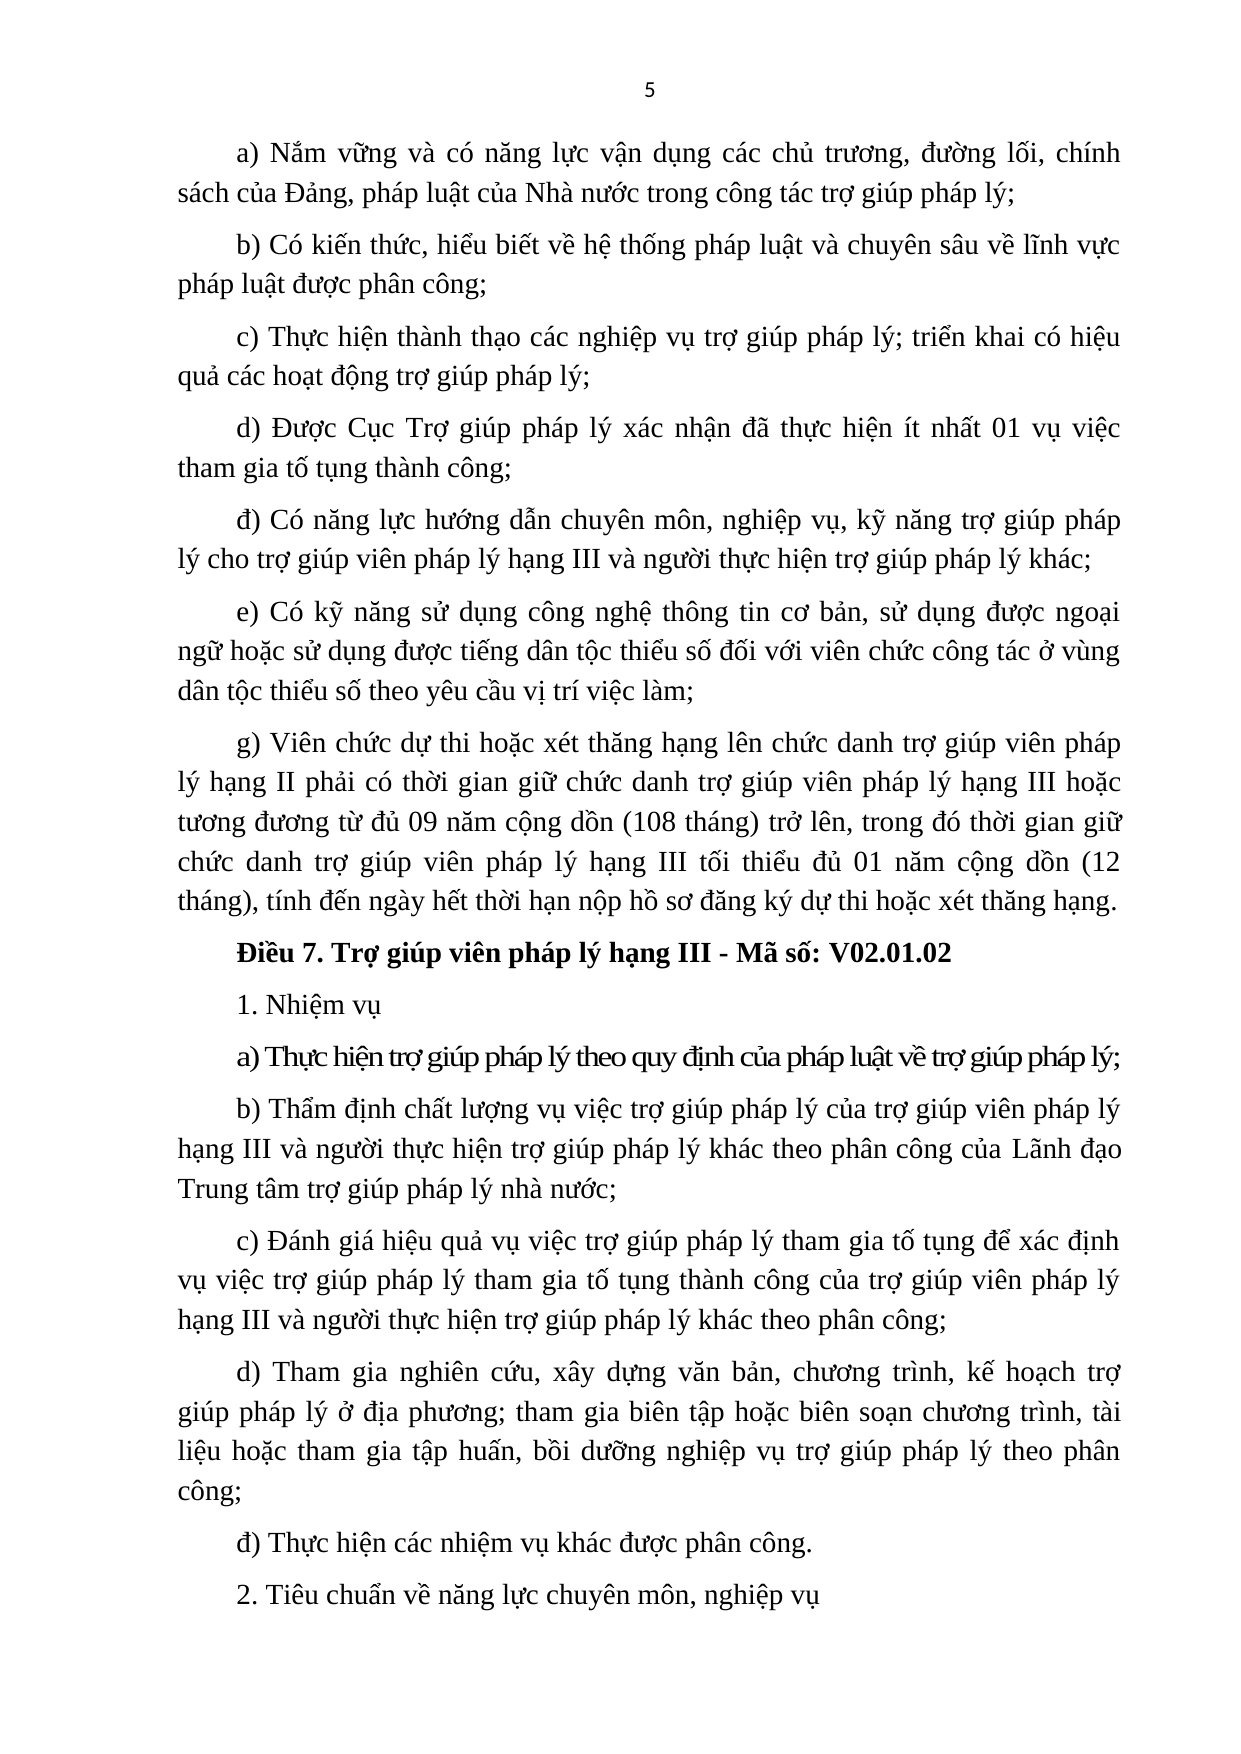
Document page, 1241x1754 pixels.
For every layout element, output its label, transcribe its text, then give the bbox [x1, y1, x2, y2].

text a) Nắm vững và có năng lực vận dụng các chủ trương, đường lối, chính sách của Đảng, pháp luật của Nhà nước trong công tác trợ giúp pháp lý; [177, 131, 1122, 210]
text a) Thực hiện trợ giúp pháp lý theo quy định của pháp luật về trợ giúp pháp lý; [177, 1035, 1122, 1075]
text 1. Nhiệm vụ [177, 983, 1122, 1023]
text Điều 7. Trợ giúp viên pháp lý hạng III - Mã số: V02.01.02 [177, 931, 1122, 971]
text c) Thực hiện thành thạo các nghiệp vụ trợ giúp pháp lý; triển khai có hiệu quả các hoạt động trợ giúp pháp lý; [177, 314, 1122, 393]
text g) Viên chức dự thi hoặc xét thăng hạng lên chức danh trợ giúp viên pháp lý hạng II phải có thời gian giữ chức danh trợ giúp viên pháp lý hạng III hoặc tương đương từ đủ 09 năm cộng dồn (108 tháng) trở lên, trong đó thời gian giữ chức danh trợ giúp viên pháp lý hạng III tối thiểu đủ 01 năm cộng dồn (12 tháng), tính đến ngày hết thời hạn nộp hồ sơ đăng ký dự thi hoặc xét thăng hạng. [177, 721, 1122, 918]
text b) Thẩm định chất lượng vụ việc trợ giúp pháp lý của trợ giúp viên pháp lý hạng III và người thực hiện trợ giúp pháp lý khác theo phân công của Lãnh đạo Trung tâm trợ giúp pháp lý nhà nước; [177, 1087, 1122, 1206]
text d) Tham gia nghiên cứu, xây dựng văn bản, chương trình, kế hoạch trợ giúp pháp lý ở địa phương; tham gia biên tập hoặc biên soạn chương trình, tài liệu hoặc tham gia tập huấn, bồi dưỡng nghiệp vụ trợ giúp pháp lý theo phân công; [177, 1350, 1122, 1508]
text đ) Thực hiện các nhiệm vụ khác được phân công. [177, 1521, 1122, 1560]
text 2. Tiêu chuẩn về năng lực chuyên môn, nghiệp vụ [177, 1573, 1122, 1612]
text đ) Có năng lực hướng dẫn chuyên môn, nghiệp vụ, kỹ năng trợ giúp pháp lý cho trợ giúp viên pháp lý hạng III và người thực hiện trợ giúp pháp lý khác; [177, 498, 1122, 577]
text e) Có kỹ năng sử dụng công nghệ thông tin cơ bản, sử dụng được ngoại ngữ hoặc sử dụng được tiếng dân tộc thiểu số đối với viên chức công tác ở vùng dân tộc thiểu số theo yêu cầu vị trí việc làm; [177, 589, 1122, 708]
text c) Đánh giá hiệu quả vụ việc trợ giúp pháp lý tham gia tố tụng để xác định vụ việc trợ giúp pháp lý tham gia tố tụng thành công của trợ giúp viên pháp lý hạng III và người thực hiện trợ giúp pháp lý khác theo phân công; [177, 1218, 1122, 1337]
text d) Được Cục Trợ giúp pháp lý xác nhận đã thực hiện ít nhất 01 vụ việc tham gia tố tụng thành công; [177, 406, 1122, 485]
text b) Có kiến thức, hiểu biết về hệ thống pháp luật và chuyên sâu về lĩnh vực pháp luật được phân công; [177, 223, 1122, 302]
